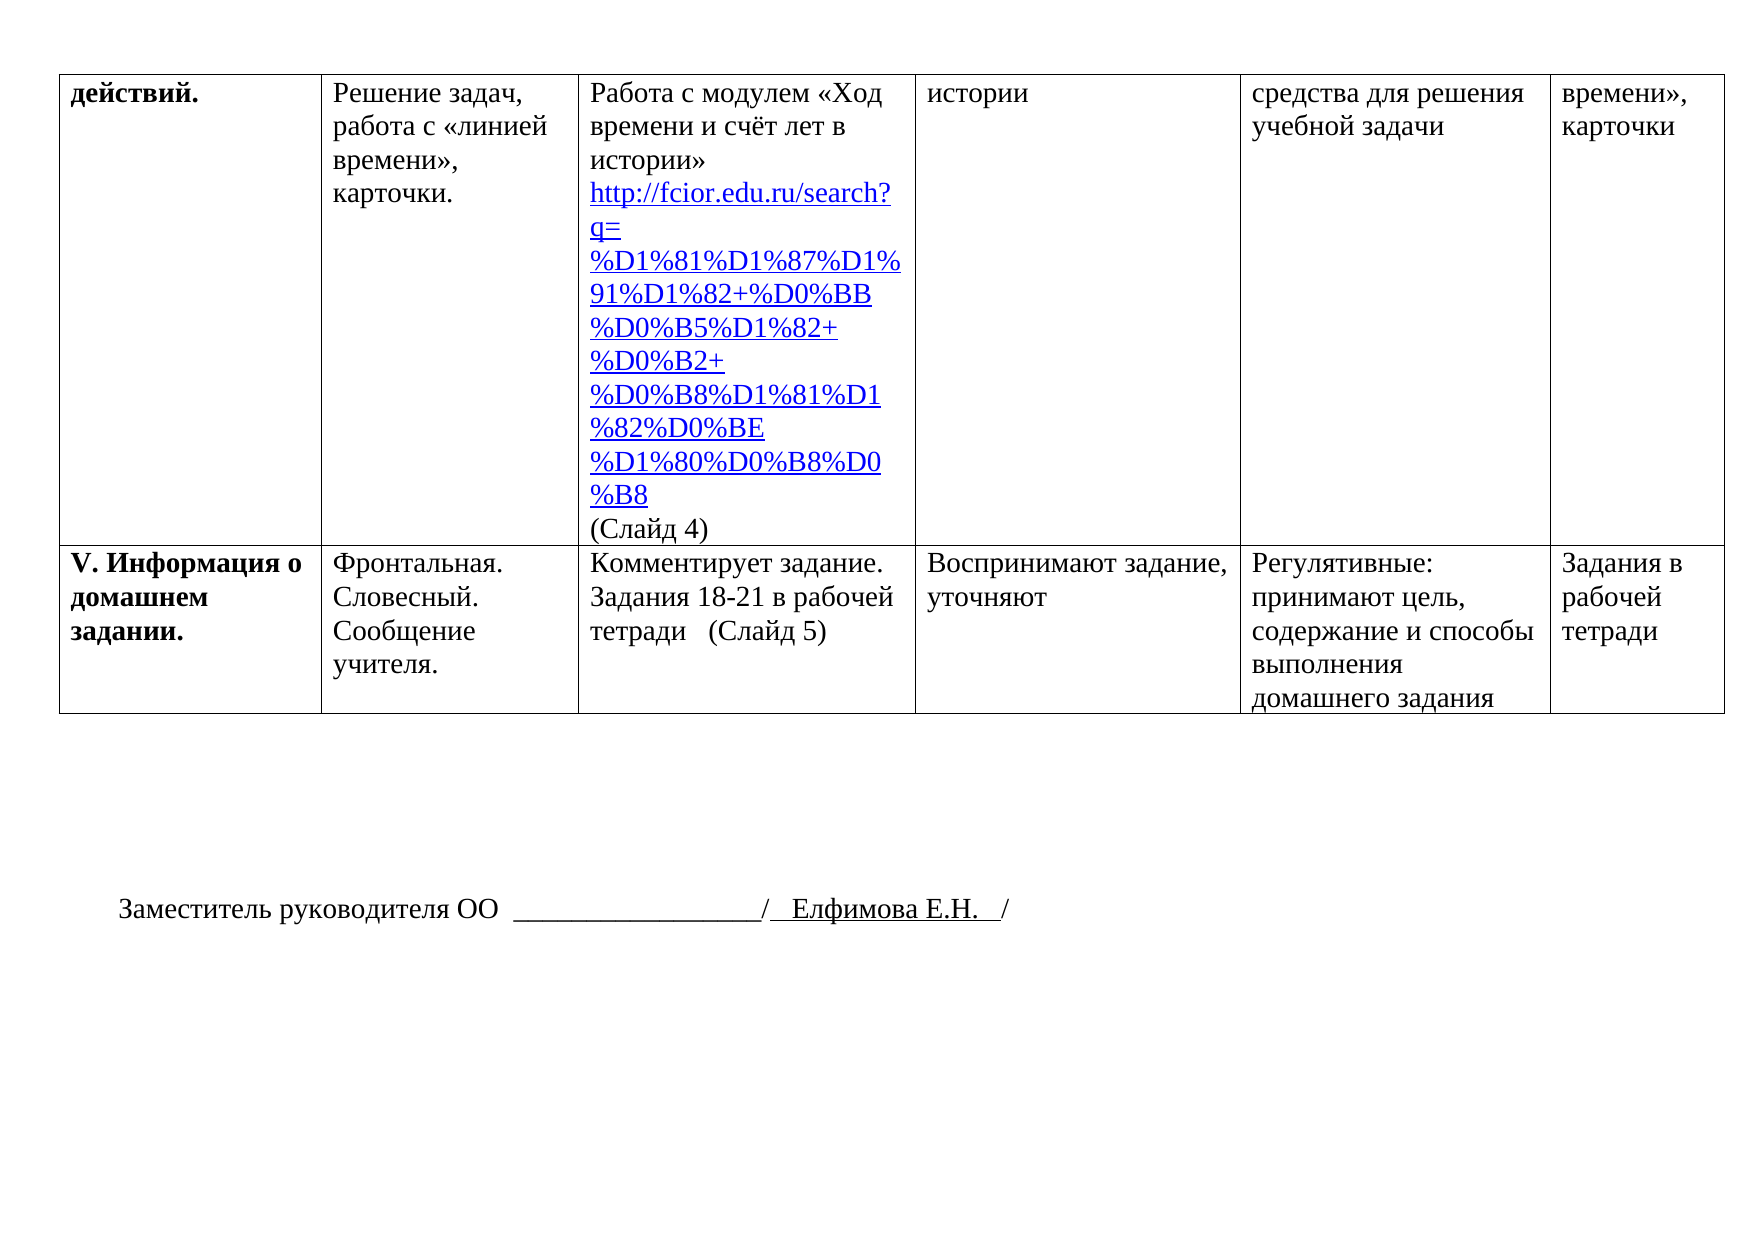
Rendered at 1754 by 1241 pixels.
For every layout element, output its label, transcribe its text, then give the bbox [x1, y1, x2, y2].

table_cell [579, 75, 915, 544]
table_cell Регулятивные: принимают цель, содержание и способы выполнения домашнего задания [1241, 546, 1550, 713]
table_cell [60, 75, 321, 544]
table_cell Комментирует задание. Задания 18-21 в рабочей тетради (Слайд 5) [579, 546, 915, 713]
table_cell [916, 75, 1240, 544]
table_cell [1241, 75, 1550, 544]
table_cell Задания в рабочей тетради [1551, 546, 1724, 713]
text Заместитель руководителя ОО _________________/ Елфимова Е.Н. / [118, 891, 1636, 924]
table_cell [1551, 75, 1724, 544]
table_cell V. Информация о домашнем задании. [60, 546, 321, 713]
table_cell Воспринимают задание, уточняют [916, 546, 1240, 713]
table_cell Фронтальная. Словесный. Сообщение учителя. [322, 546, 578, 713]
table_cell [322, 75, 578, 544]
